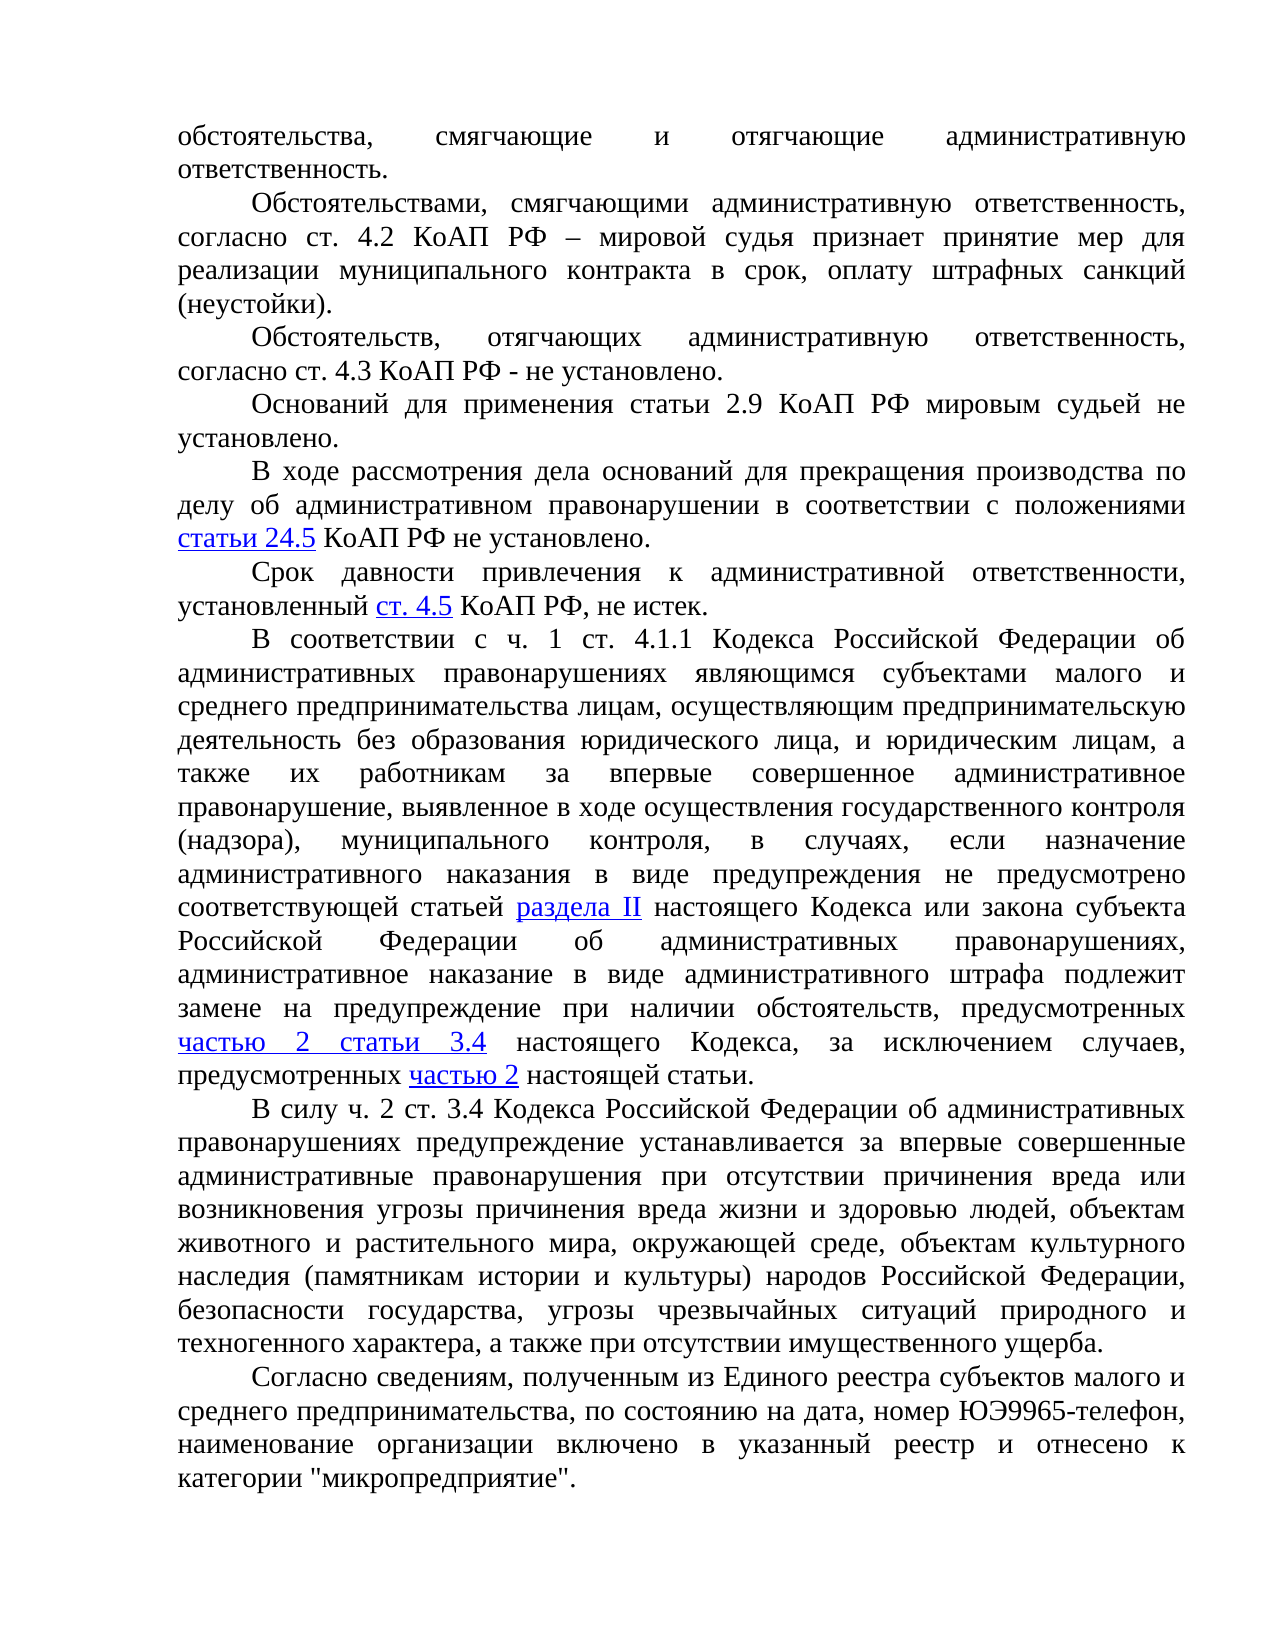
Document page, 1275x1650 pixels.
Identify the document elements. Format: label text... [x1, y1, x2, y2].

text Обстоятельств, отягчающих административную ответственность, согласно ст. 4.3 КоАП РФ - не установлено. [177, 319, 1186, 386]
text В силу ч. 2 ст. 3.4 Кодекса Российской Федерации об административных правонарушениях предупреждение устанавливается за впервые совершенные административные правонарушения при отсутствии причинения вреда или возникновения угрозы причинения вреда жизни и здоровью людей, объектам животного и растительного мира, окружающей среде, объектам культурного наследия (памятникам истории и культуры) народов Российской Федерации, безопасности государства, угрозы чрезвычайных ситуаций природного и техногенного характера, а также при отсутствии имущественного ущерба. [177, 1091, 1186, 1359]
text В ходе рассмотрения дела оснований для прекращения производства по делу об административном правонарушении в соответствии с положениями статьи 24.5 КоАП РФ не установлено. [177, 453, 1186, 554]
text Обстоятельствами, смягчающими административную ответственность, согласно ст. 4.2 КоАП РФ – мировой судья признает принятие мер для реализации муниципального контракта в срок, оплату штрафных санкций (неустойки). [177, 185, 1186, 319]
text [177, 118, 1186, 185]
text В соответствии с ч. 1 ст. 4.1.1 Кодекса Российской Федерации об административных правонарушениях являющимся субъектами малого и среднего предпринимательства лицам, осуществляющим предпринимательскую деятельность без образования юридического лица, и юридическим лицам, а также их работникам за впервые совершенное административное правонарушение, выявленное в ходе осуществления государственного контроля (надзора), муниципального контроля, в случаях, если назначение административного наказания в виде предупреждения не предусмотрено соответствующей статьей раздела II настоящего Кодекса или закона субъекта Российской Федерации об административных правонарушениях, административное наказание в виде административного штрафа подлежит замене на предупреждение при наличии обстоятельств, предусмотренных частью 2 статьи 3.4 настоящего Кодекса, за исключением случаев, предусмотренных частью 2 настоящей статьи. [177, 621, 1186, 1091]
text Оснований для применения статьи 2.9 КоАП РФ мировым судьей не установлено. [177, 386, 1186, 453]
text Срок давности привлечения к административной ответственности, установленный ст. 4.5 КоАП РФ, не истек. [177, 554, 1186, 621]
text Согласно сведениям, полученным из Единого реестра субъектов малого и среднего предпринимательства, по состоянию на дата, номер ЮЭ9965-телефон, наименование организации включено в указанный реестр и отнесено к категории "микропредприятие". [177, 1359, 1186, 1493]
